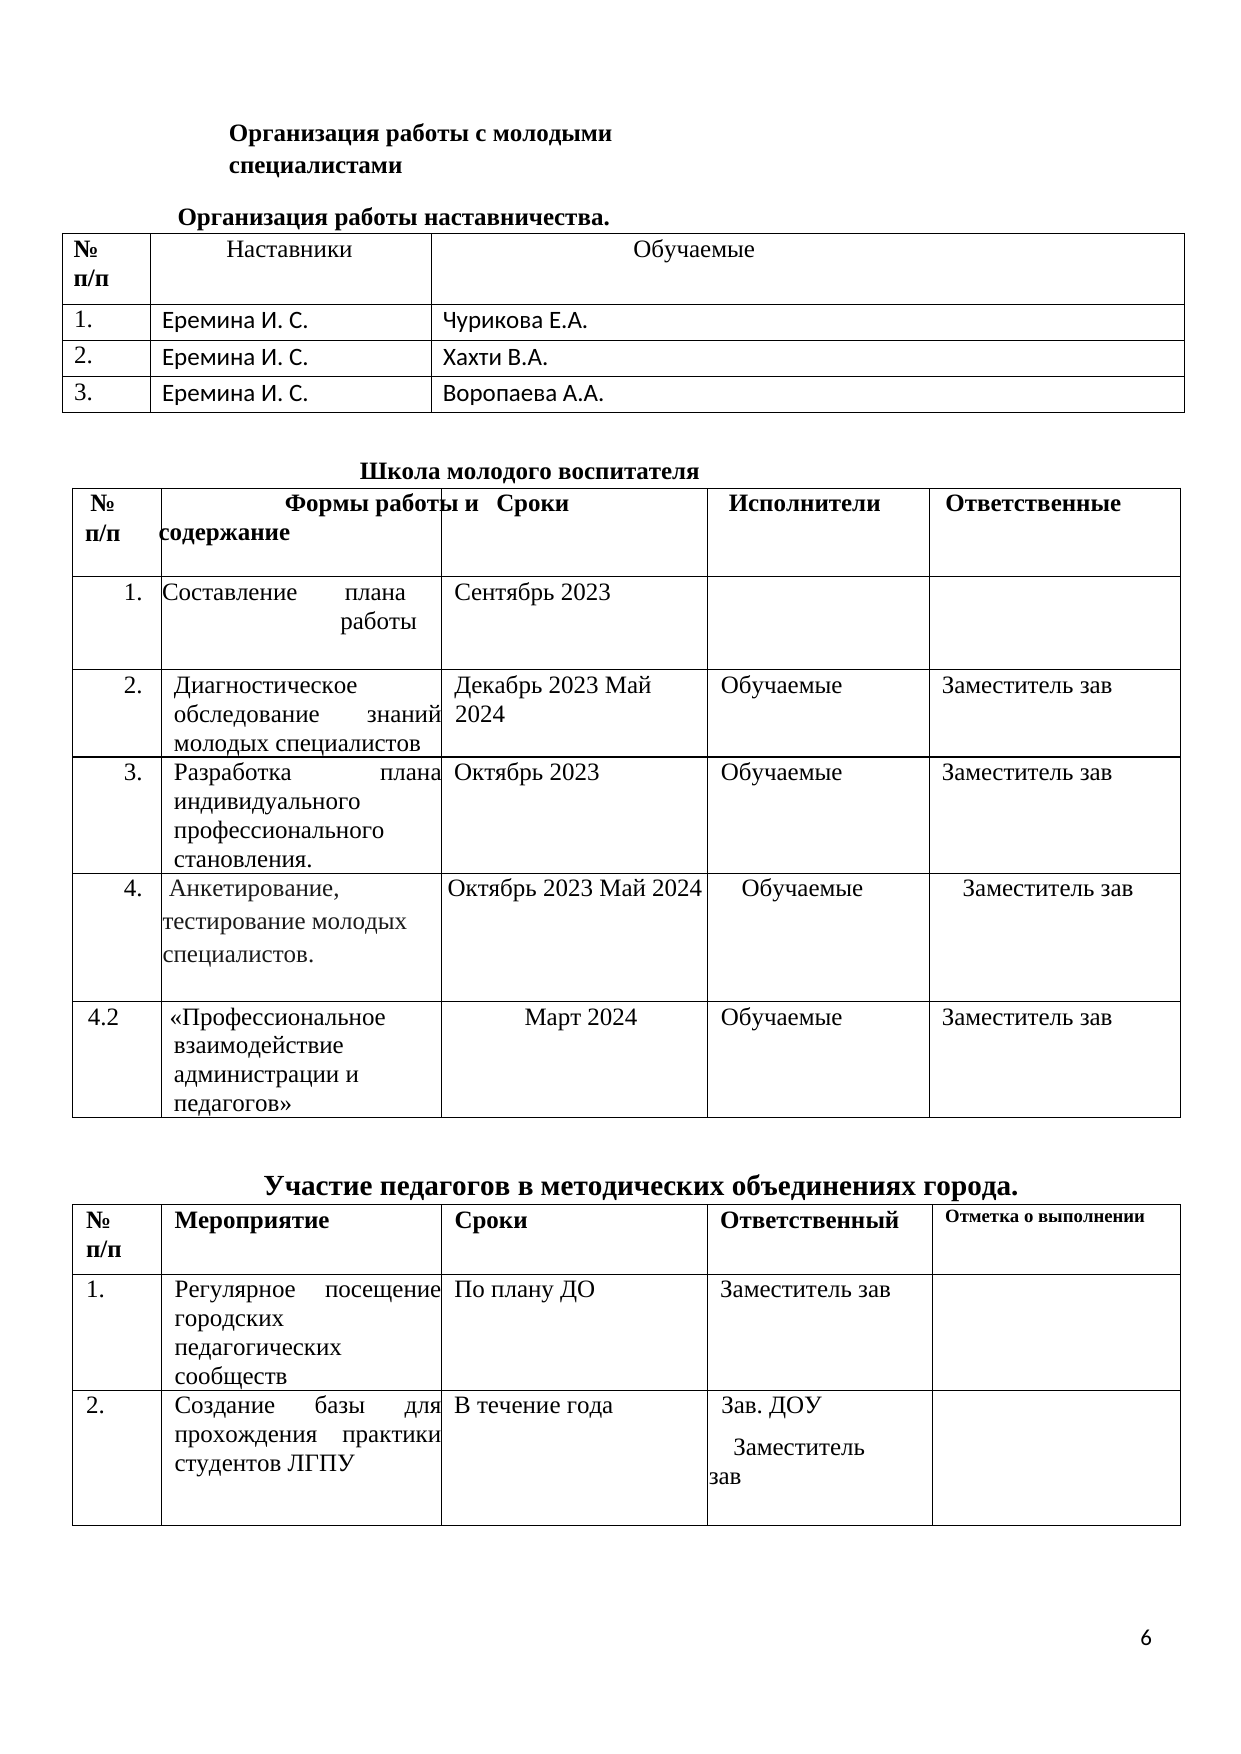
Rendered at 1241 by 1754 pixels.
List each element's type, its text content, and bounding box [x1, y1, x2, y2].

table_header Ответственные [930, 489, 1180, 576]
table_cell Сентябрь 2023 [442, 577, 707, 669]
table_header № п/п [73, 1205, 161, 1273]
table_cell 4. [73, 874, 161, 1001]
table_cell Декабрь 2023 Май 2024 [442, 670, 707, 756]
table_cell Зав. ДОУ Заместитель зав [708, 1391, 932, 1525]
table_header Сроки [442, 489, 707, 576]
table_cell Заместитель зав [930, 874, 1180, 1001]
table_cell Обучаемые [708, 1002, 929, 1117]
table_header Исполнители [708, 489, 929, 576]
table_cell В течение года [442, 1391, 707, 1525]
table_cell 1. [63, 305, 150, 339]
table_cell Обучаемые [708, 874, 929, 1001]
table_cell 3. [63, 377, 150, 412]
table_cell Хахти В.А. [432, 341, 1184, 376]
table_cell Воропаева А.А. [432, 377, 1184, 412]
table_cell Составление плана работы [162, 577, 441, 669]
text Школа молодого воспитателя [177, 456, 699, 485]
text Участие педагогов в методических объединениях города. [207, 1168, 1074, 1201]
table_header Сроки [442, 1205, 707, 1273]
table_cell Заместитель зав [708, 1275, 932, 1389]
table_cell Диагностическое обследование знаний молодых специалистов [162, 670, 441, 756]
table_cell Регулярное посещение городских педагогических сообществ [162, 1275, 441, 1389]
table_cell Октябрь 2023 Май 2024 [442, 874, 707, 1001]
table_cell [708, 577, 929, 669]
table_header Наставники [151, 234, 431, 303]
table_cell [933, 1391, 1180, 1525]
table_header Мероприятие [162, 1205, 441, 1273]
table_cell 1. [73, 577, 161, 669]
table_cell Еремина И. С. [151, 341, 431, 376]
table_cell По плану ДО [442, 1275, 707, 1389]
table_cell Еремина И. С. [151, 305, 431, 339]
table_cell Заместитель зав [930, 670, 1180, 756]
table_cell [933, 1275, 1180, 1389]
table_cell Еремина И. С. [151, 377, 431, 412]
table_cell 4.2 [73, 1002, 161, 1117]
table_header Ответственный [708, 1205, 932, 1273]
table_header Обучаемые [432, 234, 1184, 303]
table_header № п/п [63, 234, 150, 303]
table_cell Март 2024 [442, 1002, 707, 1117]
table_header Отметка о выполнении [933, 1205, 1180, 1273]
table_cell 1. [73, 1275, 161, 1389]
table_cell Октябрь 2023 [442, 758, 707, 872]
table_cell 2. [73, 1391, 161, 1525]
table_cell Заместитель зав [930, 758, 1180, 872]
table_cell Заместитель зав [930, 1002, 1180, 1117]
table_cell 3. [73, 758, 161, 872]
table_header Формы работы и содержание [162, 489, 441, 576]
table_cell Чурикова Е.А. [432, 305, 1184, 339]
table_cell 2. [73, 670, 161, 756]
table_cell Разработка плана индивидуального профессионального становления. [162, 758, 441, 872]
table_cell 2. [63, 341, 150, 376]
table_cell Анкетирование, тестирование молодых специалистов. [162, 874, 441, 1001]
table_cell Обучаемые [708, 670, 929, 756]
table_cell Обучаемые [708, 758, 929, 872]
table_cell [930, 577, 1180, 669]
table_cell «Профессиональное взаимодействие администрации и педагогов» [162, 1002, 441, 1117]
text Организация работы наставничества. [177, 202, 935, 231]
table_cell Создание базы для прохождения практики студентов ЛГПУ [162, 1391, 441, 1525]
table_header № п/п [73, 489, 161, 576]
text Организация работы с молодыми специалистами [229, 118, 670, 180]
